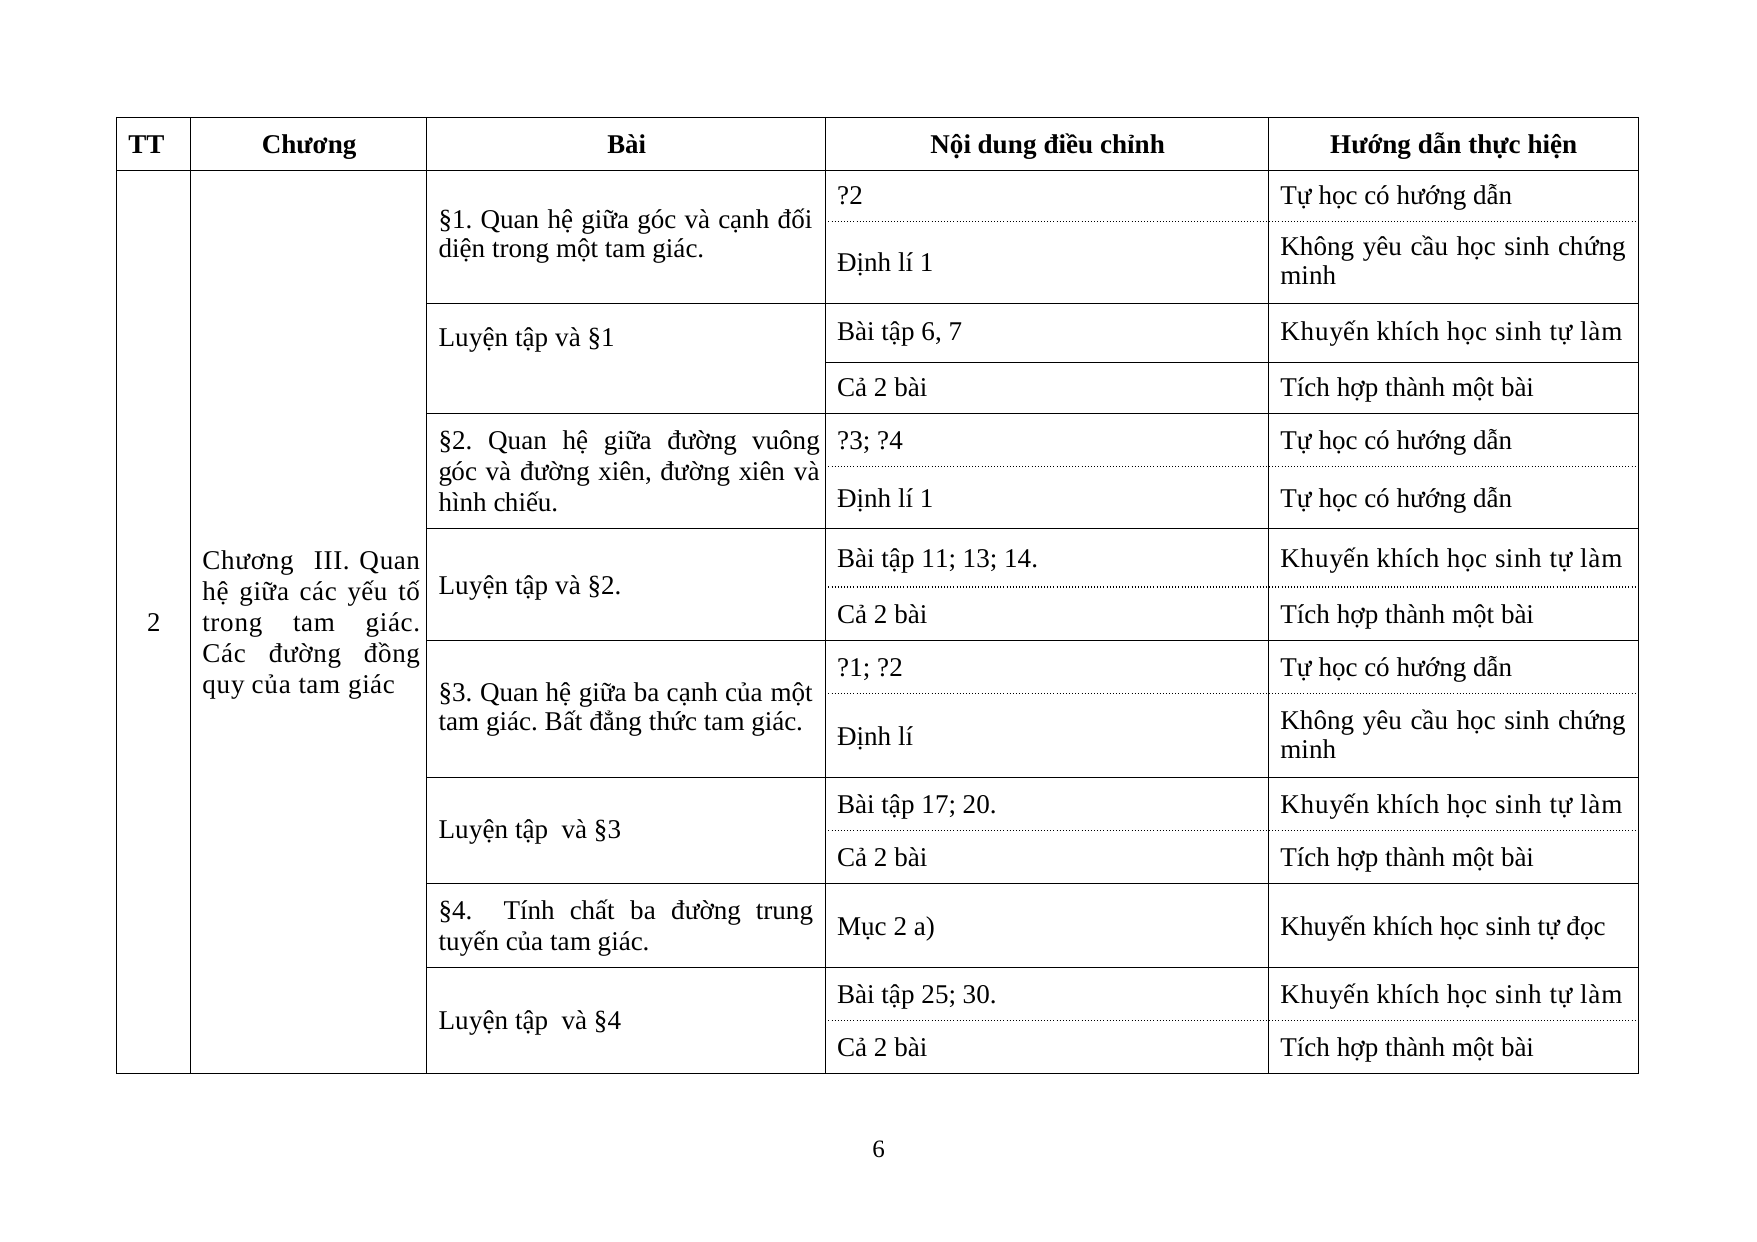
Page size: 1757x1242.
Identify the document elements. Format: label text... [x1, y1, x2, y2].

table_cell §1. Quan hệ giữa góc và cạnh đối diện trong một tam giác. [427, 171, 825, 303]
table_cell Tích hợp thành một bài [1269, 586, 1638, 639]
table_cell Tự học có hướng dẫn [1269, 466, 1638, 528]
table_cell ?3; ?4 [826, 414, 1268, 466]
table_cell Luyện tập và §1 [427, 304, 825, 413]
table_header TT [117, 118, 190, 170]
table_cell Bài tập 25; 30. [826, 968, 1268, 1020]
table_cell Mục 2 a) [826, 884, 1268, 967]
table_cell Không yêu cầu học sinh chứng minh [1269, 693, 1638, 777]
table_header Bài [427, 118, 825, 170]
table_cell Cả 2 bài [826, 1020, 1268, 1073]
table_cell Định lí 1 [826, 221, 1268, 303]
table_cell Chương III. Quan hệ giữa các yếu tố trong tam giác. Các đường đồng quy của tam giác [191, 171, 426, 1073]
table_cell Tích hợp thành một bài [1269, 1020, 1638, 1073]
table_header Nội dung điều chỉnh [826, 118, 1268, 170]
table_header Chương [191, 118, 426, 170]
table_cell Tích hợp thành một bài [1269, 830, 1638, 883]
table_cell Tự học có hướng dẫn [1269, 171, 1638, 221]
table_cell Luyện tập và §4 [427, 968, 825, 1073]
table_cell Tự học có hướng dẫn [1269, 414, 1638, 466]
table_cell Luyện tập và §3 [427, 778, 825, 883]
table_header Hướng dẫn thực hiện [1269, 118, 1638, 170]
table_cell Định lí 1 [826, 466, 1268, 528]
table_cell Khuyến khích học sinh tự làm [1269, 304, 1638, 362]
table_cell Bài tập 11; 13; 14. [826, 529, 1268, 586]
table_cell ?1; ?2 [826, 641, 1268, 692]
table_cell Bài tập 17; 20. [826, 778, 1268, 830]
table_cell Cả 2 bài [826, 363, 1268, 413]
table_cell §2. Quan hệ giữa đường vuông góc và đường xiên, đường xiên và hình chiếu. [427, 414, 825, 528]
table_cell ?2 [826, 171, 1268, 221]
table_cell Luyện tập và §2. [427, 529, 825, 639]
table_cell 2 [117, 171, 190, 1073]
table_cell §3. Quan hệ giữa ba cạnh của một tam giác. Bất đẳng thức tam giác. [427, 641, 825, 777]
text 6 [867, 1134, 889, 1163]
table_cell Khuyến khích học sinh tự đọc [1269, 884, 1638, 967]
table_cell Cả 2 bài [826, 586, 1268, 639]
table_cell Định lí [826, 693, 1268, 777]
table_cell Không yêu cầu học sinh chứng minh [1269, 221, 1638, 303]
table_cell Tự học có hướng dẫn [1269, 641, 1638, 692]
table_cell Khuyến khích học sinh tự làm [1269, 778, 1638, 830]
table_cell Bài tập 6, 7 [826, 304, 1268, 362]
table_cell Khuyến khích học sinh tự làm [1269, 968, 1638, 1020]
table_cell Khuyến khích học sinh tự làm [1269, 529, 1638, 586]
table_cell §4. Tính chất ba đường trung tuyến của tam giác. [427, 884, 825, 967]
table_cell Tích hợp thành một bài [1269, 363, 1638, 413]
table_cell Cả 2 bài [826, 830, 1268, 883]
